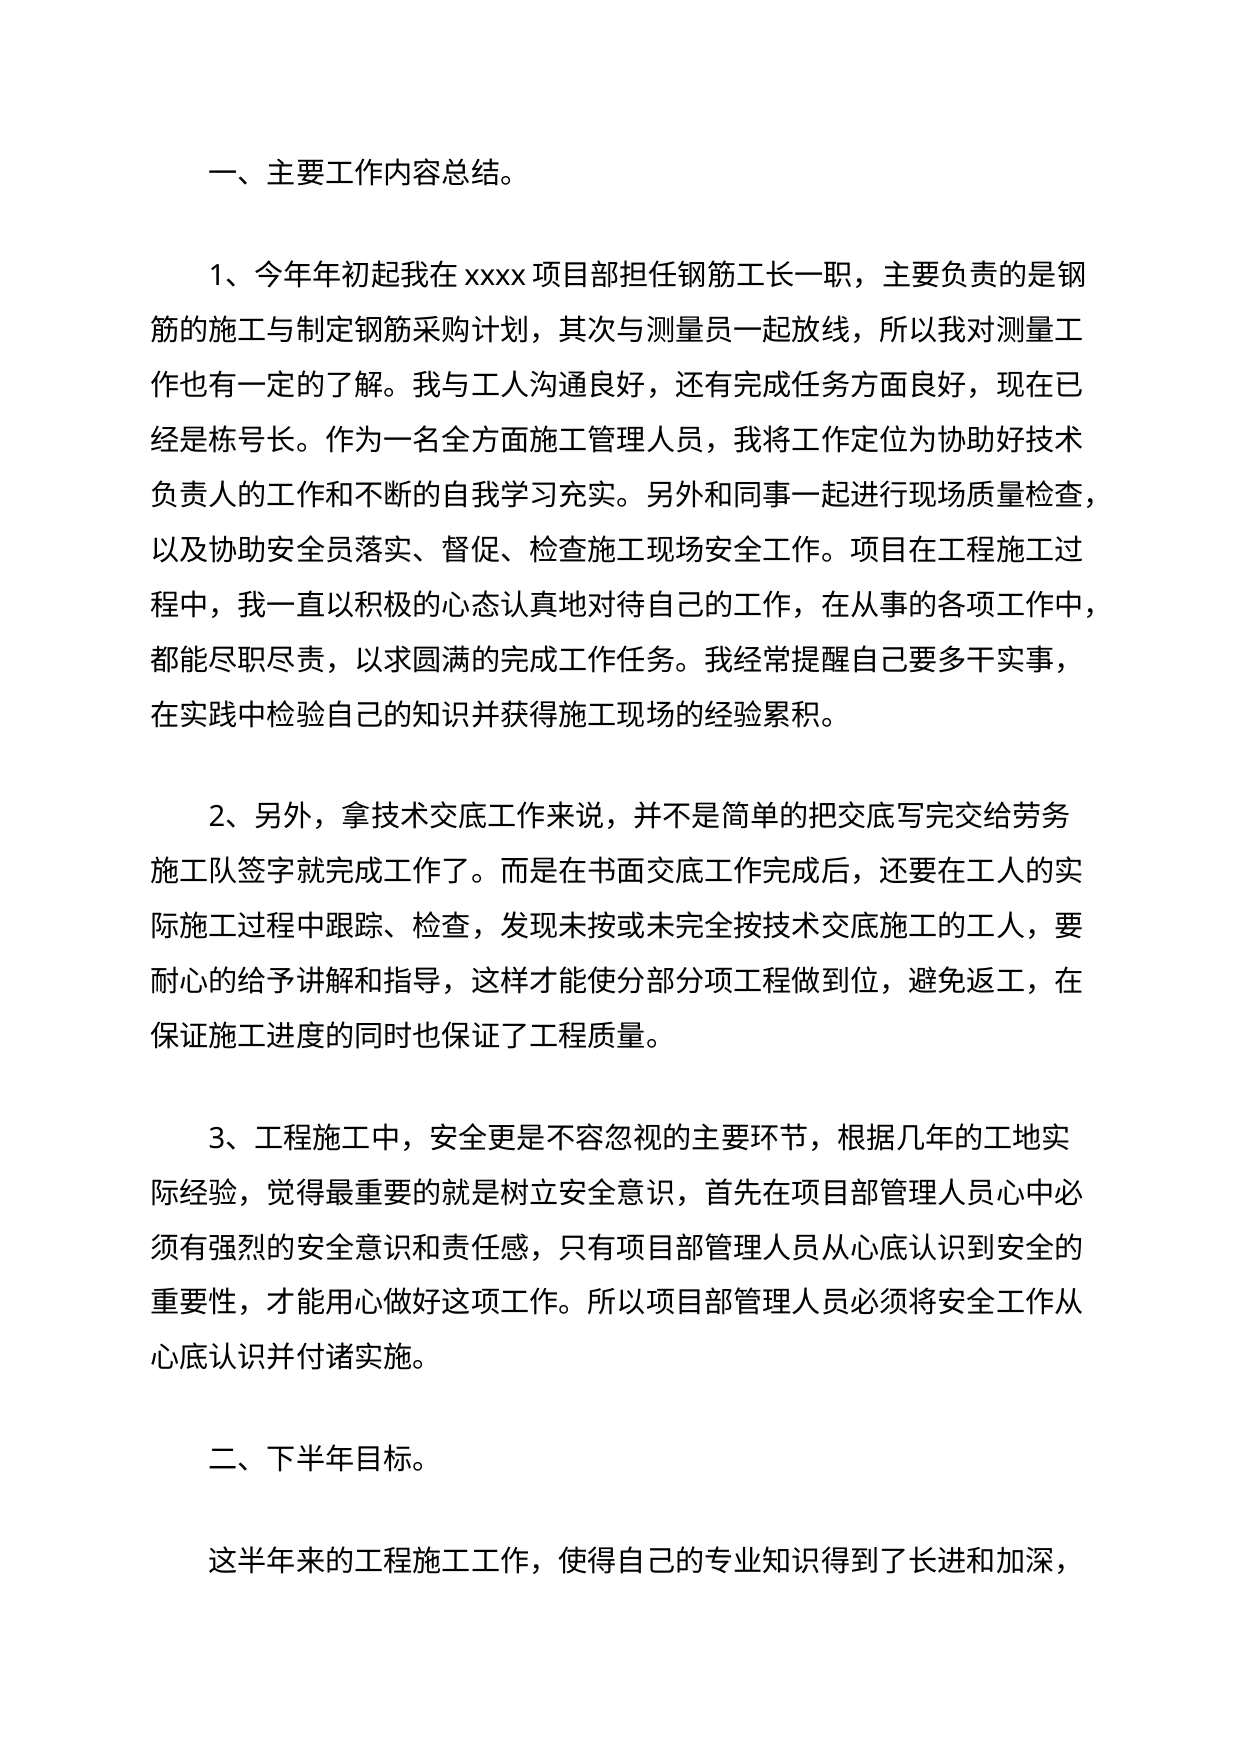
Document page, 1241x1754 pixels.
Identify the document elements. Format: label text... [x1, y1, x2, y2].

text 1、今年年初起我在xxxx项目部担任钢筋工长一职，主要负责的是钢筋的施工与制定钢筋采购计划，其次与测量员一起放线，所以我对测量工作也有一定的了解。我与工人沟通良好，还有完成任务方面良好，现在已经是栋号长。作为一名全方面施工管理人员，我将工作定位为协助好技术负责人的工作和不断的自我学习充实。另外和同事一起进行现场质量检查，以及协助安全员落实、督促、检查施工现场安全工作。项目在工程施工过程中，我一直以积极的心态认真地对待自己的工作，在从事的各项工作中，都能尽职尽责，以求圆满的完成工作任务。我经常提醒自己要多干实事，在实践中检验自己的知识并获得施工现场的经验累积。 [150, 252, 1090, 733]
text 2、另外，拿技术交底工作来说，并不是简单的把交底写完交给劳务施工队签字就完成工作了。而是在书面交底工作完成后，还要在工人的实际施工过程中跟踪、检查，发现未按或未完全按技术交底施工的工人，要耐心的给予讲解和指导，这样才能使分部分项工程做到位，避免返工，在保证施工进度的同时也保证了工程质量。 [150, 793, 1090, 1055]
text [150, 1537, 1090, 1580]
text 二、下半年目标。 [150, 1436, 1090, 1478]
text 3、工程施工中，安全更是不容忽视的主要环节，根据几年的工地实际经验，觉得最重要的就是树立安全意识，首先在项目部管理人员心中必须有强烈的安全意识和责任感，只有项目部管理人员从心底认识到安全的重要性，才能用心做好这项工作。所以项目部管理人员必须将安全工作从心底认识并付诸实施。 [150, 1114, 1090, 1376]
text 一、主要工作内容总结。 [150, 150, 1090, 192]
